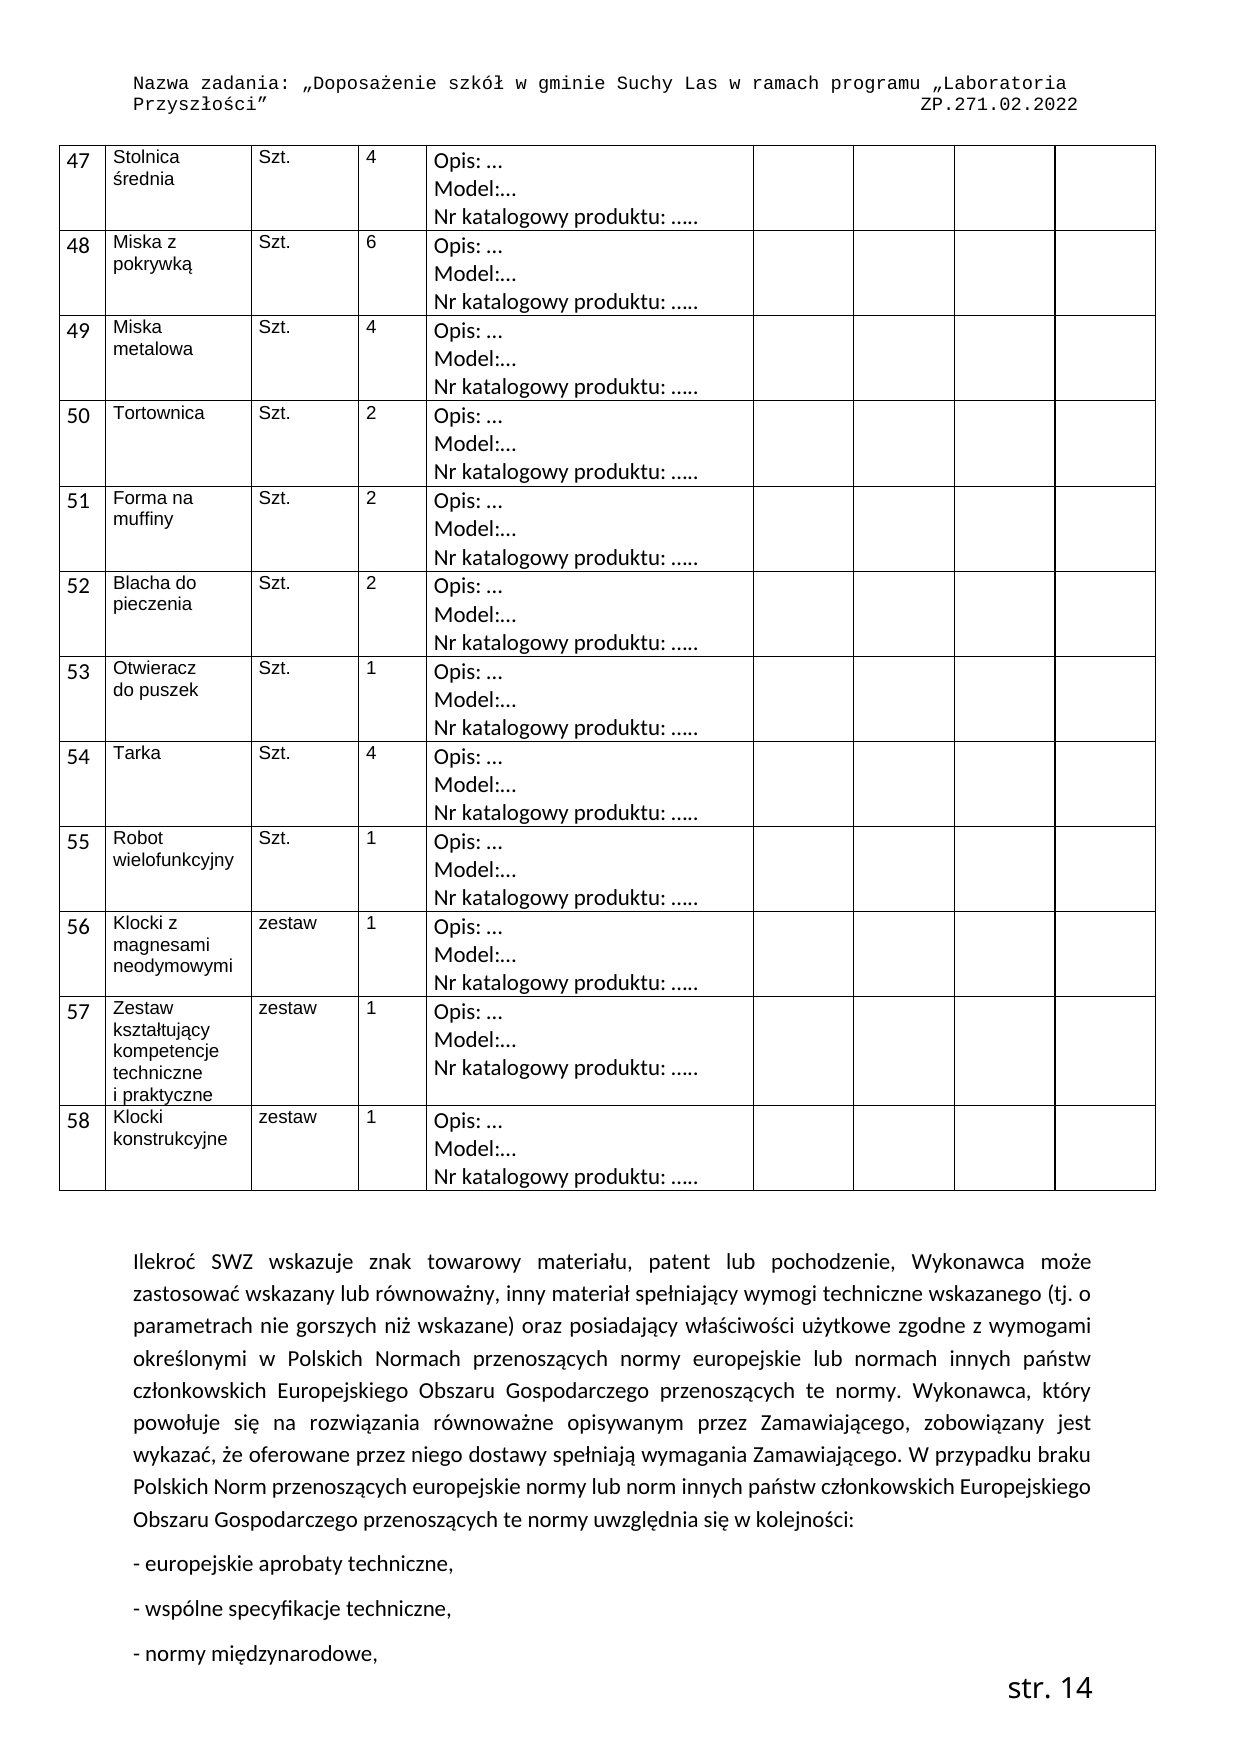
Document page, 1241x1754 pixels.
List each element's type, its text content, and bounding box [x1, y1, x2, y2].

table_cell Miska z pokrywką [106, 231, 251, 315]
table_cell 56 [60, 912, 105, 996]
table_cell 1 [359, 912, 426, 996]
table_cell [955, 316, 1054, 400]
table_cell 1 [359, 827, 426, 911]
text Ilekroć SWZ wskazuje znak towarowy materiału, patent lub pochodzenie, Wykonawca może zastosować wskazany lub równoważny, inny materiał spełniający wymogi techniczne wskazanego (tj. o parametrach nie gorszych niż wskazane) oraz posiadający właściwości użytkowe zgodne z wymogami określonymi w Polskich Normach przenoszących normy europejskie lub normach innych państw członkowskich Europejskiego Obszaru Gospodarczego przenoszących te normy. Wykonawca, który powołuje się na rozwiązania równoważne opisywanym przez Zamawiającego, zobowiązany jest wykazać, że oferowane przez niego dostawy spełniają wymagania Zamawiającego. W przypadku braku Polskich Norm przenoszących europejskie normy lub norm innych państw członkowskich Europejskiego Obszaru Gospodarczego przenoszących te normy uwzględnia się w kolejności: [133, 1247, 1092, 1533]
table_cell Klocki konstrukcyjne [106, 1106, 251, 1190]
table_cell Szt. [252, 487, 358, 571]
table_cell [955, 912, 1054, 996]
table_cell 53 [60, 657, 105, 741]
table_cell [1056, 742, 1155, 826]
table_cell Szt. [252, 742, 358, 826]
table_cell [854, 912, 954, 996]
table_cell [754, 316, 853, 400]
table_cell [854, 742, 954, 826]
table_cell [754, 146, 853, 230]
table_cell [1056, 657, 1155, 741]
table_cell 54 [60, 742, 105, 826]
table_cell [1056, 997, 1155, 1105]
table_cell [754, 742, 853, 826]
table_cell [955, 1106, 1054, 1190]
table_cell [854, 657, 954, 741]
table_cell Opis: … Model:… Nr katalogowy produktu: ….. [427, 401, 753, 486]
table_cell Opis: … Model:… Nr katalogowy produktu: ….. [427, 742, 753, 826]
text - normy międzynarodowe, [133, 1639, 1092, 1667]
table_cell 1 [359, 1106, 426, 1190]
table_cell Klocki z magnesami neodymowymi [106, 912, 251, 996]
table_cell [754, 912, 853, 996]
table_cell Otwieracz do puszek [106, 657, 251, 741]
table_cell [427, 316, 753, 400]
table_cell [754, 572, 853, 656]
text - wspólne specyfikacje techniczne, [133, 1594, 1092, 1622]
table_cell Opis: … Model:… Nr katalogowy produktu: ….. [427, 657, 753, 741]
table_cell [754, 657, 853, 741]
table_cell Opis: … Model:… Nr katalogowy produktu: ….. [427, 997, 753, 1105]
table_cell zestaw [252, 1106, 358, 1190]
table_cell [754, 401, 853, 486]
table_cell 4 [359, 146, 426, 230]
table_cell [854, 997, 954, 1105]
table_cell [955, 231, 1054, 315]
table_cell [1056, 827, 1155, 911]
table_cell Szt. [252, 316, 358, 400]
table_cell Opis: … Model:… Nr katalogowy produktu: ….. [427, 572, 753, 656]
table_cell 52 [60, 572, 105, 656]
table_cell Tortownica [106, 401, 251, 486]
table_cell [854, 487, 954, 571]
table_cell Szt. [252, 657, 358, 741]
table_cell [754, 1106, 853, 1190]
table_cell Robot wielofunkcyjny [106, 827, 251, 911]
table_cell Opis: … Model:… Nr katalogowy produktu: ….. [427, 1106, 753, 1190]
table_cell [754, 827, 853, 911]
table_cell [754, 997, 853, 1105]
table_cell 2 [359, 487, 426, 571]
text - europejskie aprobaty techniczne, [133, 1549, 1092, 1577]
table_cell Szt. [252, 231, 358, 315]
table_cell zestaw [252, 997, 358, 1105]
table_cell Szt. [252, 401, 358, 486]
table_cell [754, 231, 853, 315]
table_cell Szt. [252, 146, 358, 230]
table_cell Opis: … Model:… Nr katalogowy produktu: ….. [427, 912, 753, 996]
table_cell [955, 146, 1054, 230]
table_cell Miska metalowa [106, 316, 251, 400]
table_cell [1056, 231, 1155, 315]
table_cell Zestaw kształtujący kompetencje techniczne i praktyczne [106, 997, 251, 1105]
table_cell [1056, 912, 1155, 996]
table_cell [1056, 487, 1155, 571]
table_cell [955, 997, 1054, 1105]
table_cell 49 [60, 316, 105, 400]
table_cell 6 [359, 231, 426, 315]
table_cell 48 [60, 231, 105, 315]
table_cell zestaw [252, 912, 358, 996]
table_cell Tarka [106, 742, 251, 826]
table_cell 57 [60, 997, 105, 1105]
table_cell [427, 231, 753, 315]
table_cell 2 [359, 401, 426, 486]
table_cell [1056, 1106, 1155, 1190]
table_cell [854, 401, 954, 486]
table_cell 50 [60, 401, 105, 486]
table_cell Szt. [252, 572, 358, 656]
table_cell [427, 146, 753, 230]
table_cell [955, 827, 1054, 911]
table_cell [955, 572, 1054, 656]
table_cell 4 [359, 742, 426, 826]
table_cell 47 [60, 146, 105, 230]
table_cell 1 [359, 997, 426, 1105]
table_cell [754, 487, 853, 571]
table_cell 2 [359, 572, 426, 656]
table_cell Stolnica średnia [106, 146, 251, 230]
table_cell Forma na muffiny [106, 487, 251, 571]
table_cell [1056, 146, 1155, 230]
table_cell [1056, 401, 1155, 486]
table_cell [854, 1106, 954, 1190]
table_cell [955, 487, 1054, 571]
table_cell [1056, 316, 1155, 400]
table_cell [955, 742, 1054, 826]
table_cell [854, 827, 954, 911]
table_cell [955, 401, 1054, 486]
table_cell Szt. [252, 827, 358, 911]
table_cell 1 [359, 657, 426, 741]
table_cell 58 [60, 1106, 105, 1190]
table_cell Opis: … Model:… Nr katalogowy produktu: ….. [427, 827, 753, 911]
table_cell [854, 316, 954, 400]
table_cell 4 [359, 316, 426, 400]
table_cell 51 [60, 487, 105, 571]
table_cell [854, 572, 954, 656]
table_cell 55 [60, 827, 105, 911]
table_cell [854, 231, 954, 315]
table_cell Opis: … Model:… Nr katalogowy produktu: ….. [427, 487, 753, 571]
table_cell [854, 146, 954, 230]
table_cell [955, 657, 1054, 741]
table_cell [1056, 572, 1155, 656]
table_cell Blacha do pieczenia [106, 572, 251, 656]
